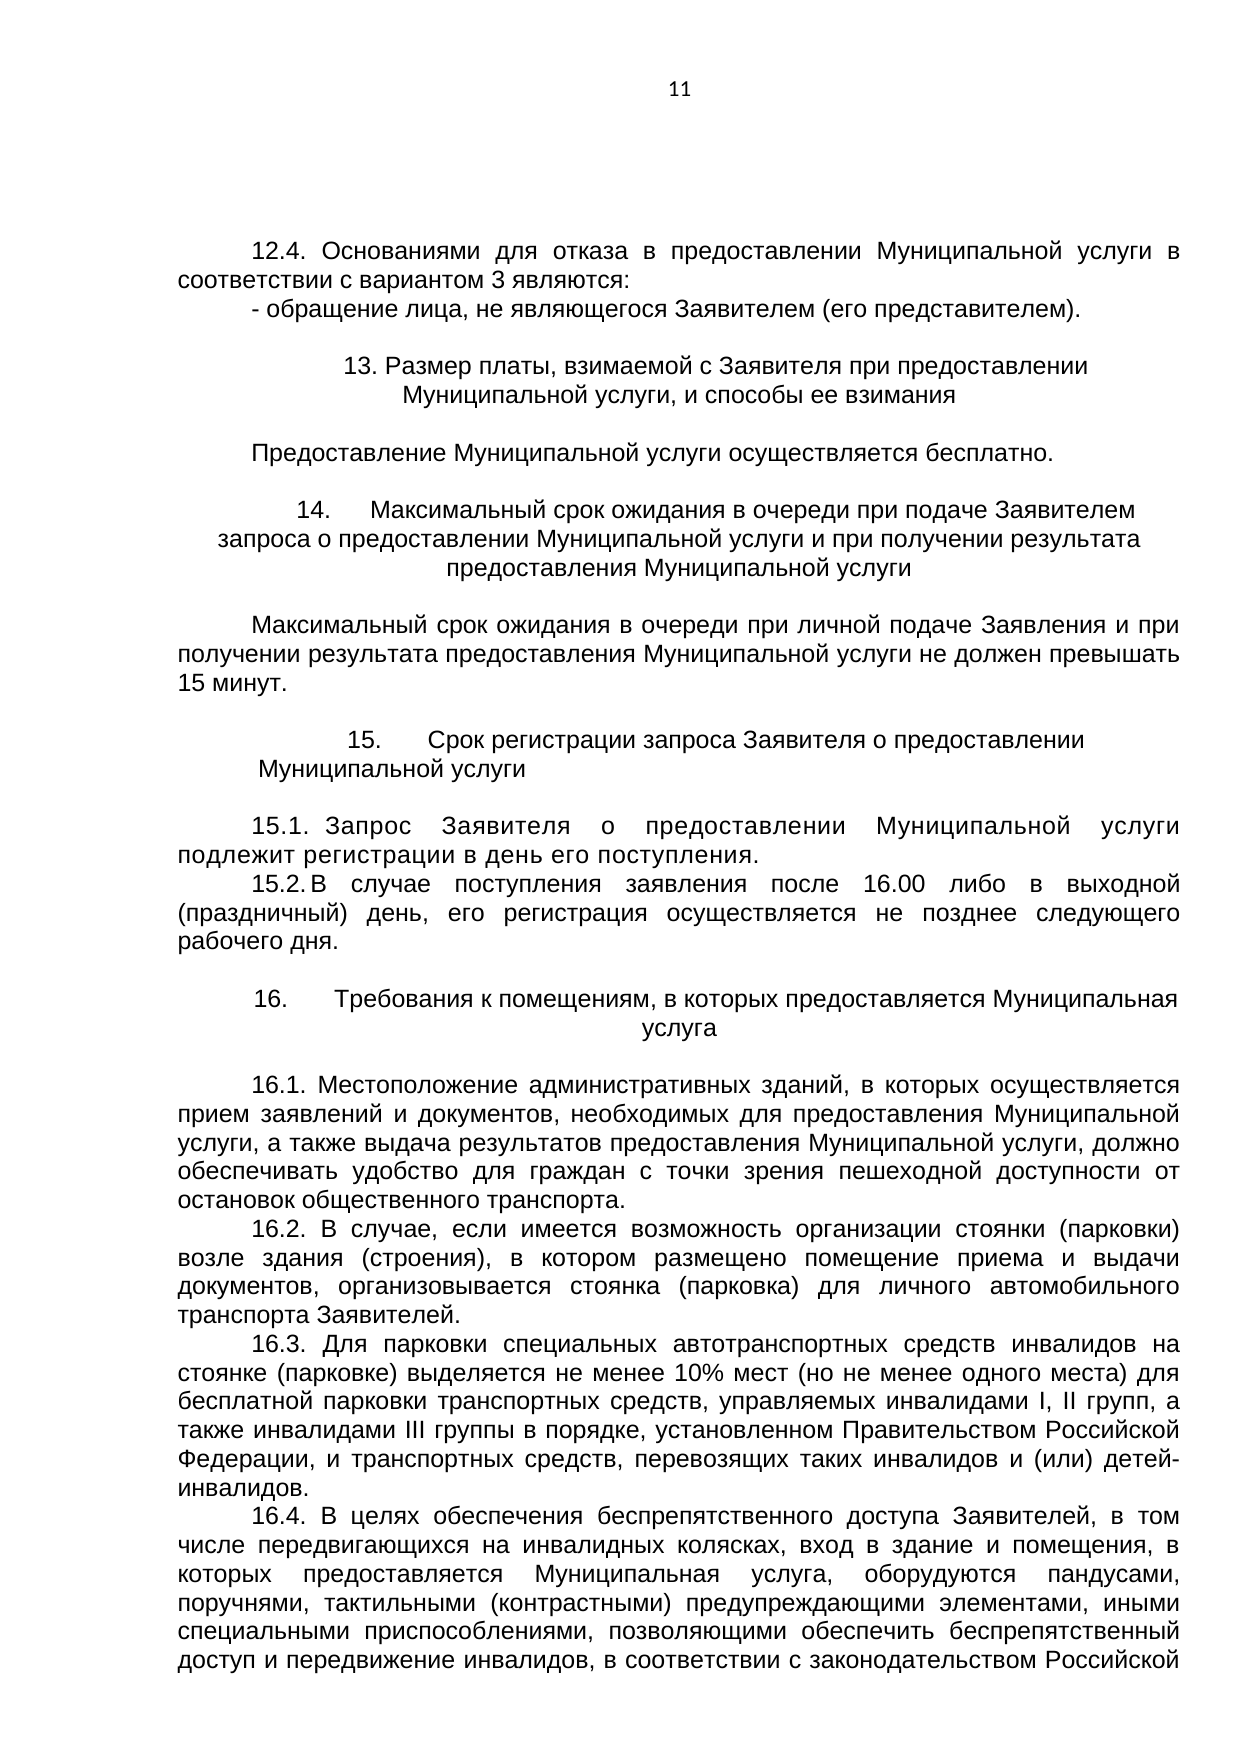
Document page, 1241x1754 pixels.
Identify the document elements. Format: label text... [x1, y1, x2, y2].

list В случае поступления заявления после 16.00 либо в выходной (праздничный) день, его регистрация осуществляется не позднее следующего рабочего дня. [177, 869, 1181, 955]
text Муниципальной услуги [177, 754, 1181, 782]
text 13. Размер платы, взимаемой с Заявителя при предоставлении Муниципальной услуги, и способы ее взимания [177, 351, 1181, 409]
list Максимальный срок ожидания в очереди при подаче Заявителем запроса о предоставлении Муниципальной услуги и при получении результата предоставления Муниципальной услуги [177, 495, 1181, 581]
text Предоставление Муниципальной услуги осуществляется бесплатно. [177, 437, 1181, 466]
text 16.2. В случае, если имеется возможность организации стоянки (парковки) возле здания (строения), в котором размещено помещение приема и выдачи документов, организовывается стоянка (парковка) для личного автомобильного транспорта Заявителей. [177, 1214, 1181, 1329]
text 12.4. Основаниями для отказа в предоставлении Муниципальной услуги в соответствии с вариантом 3 являются: [177, 236, 1181, 294]
text 16.1. Местоположение административных зданий, в которых осуществляется прием заявлений и документов, необходимых для предоставления Муниципальной услуги, а также выдача результатов предоставления Муниципальной услуги, должно обеспечивать удобство для граждан с точки зрения пешеходной доступности от остановок общественного транспорта. [177, 1070, 1181, 1214]
text - обращение лица, не являющегося Заявителем (его представителем). [177, 294, 1181, 322]
text 16.3. Для парковки специальных автотранспортных средств инвалидов на стоянке (парковке) выделяется не менее 10% мест (но не менее одного места) для бесплатной парковки транспортных средств, управляемых инвалидами I, II групп, а также инвалидами III группы в порядке, установленном Правительством Российской Федерации, и транспортных средств, перевозящих таких инвалидов и (или) детей-инвалидов. [177, 1329, 1181, 1501]
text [177, 1501, 1181, 1674]
list Срок регистрации запроса Заявителя о предоставлении [177, 725, 1181, 754]
text Максимальный срок ожидания в очереди при личной подаче Заявления и при получении результата предоставления Муниципальной услуги не должен превышать 15 минут. [177, 610, 1181, 696]
list Требования к помещениям, в которых предоставляется Муниципальная услуга [177, 984, 1181, 1041]
list Запрос Заявителя о предоставлении Муниципальной услуги подлежит регистрации в день его поступления. [177, 811, 1181, 869]
